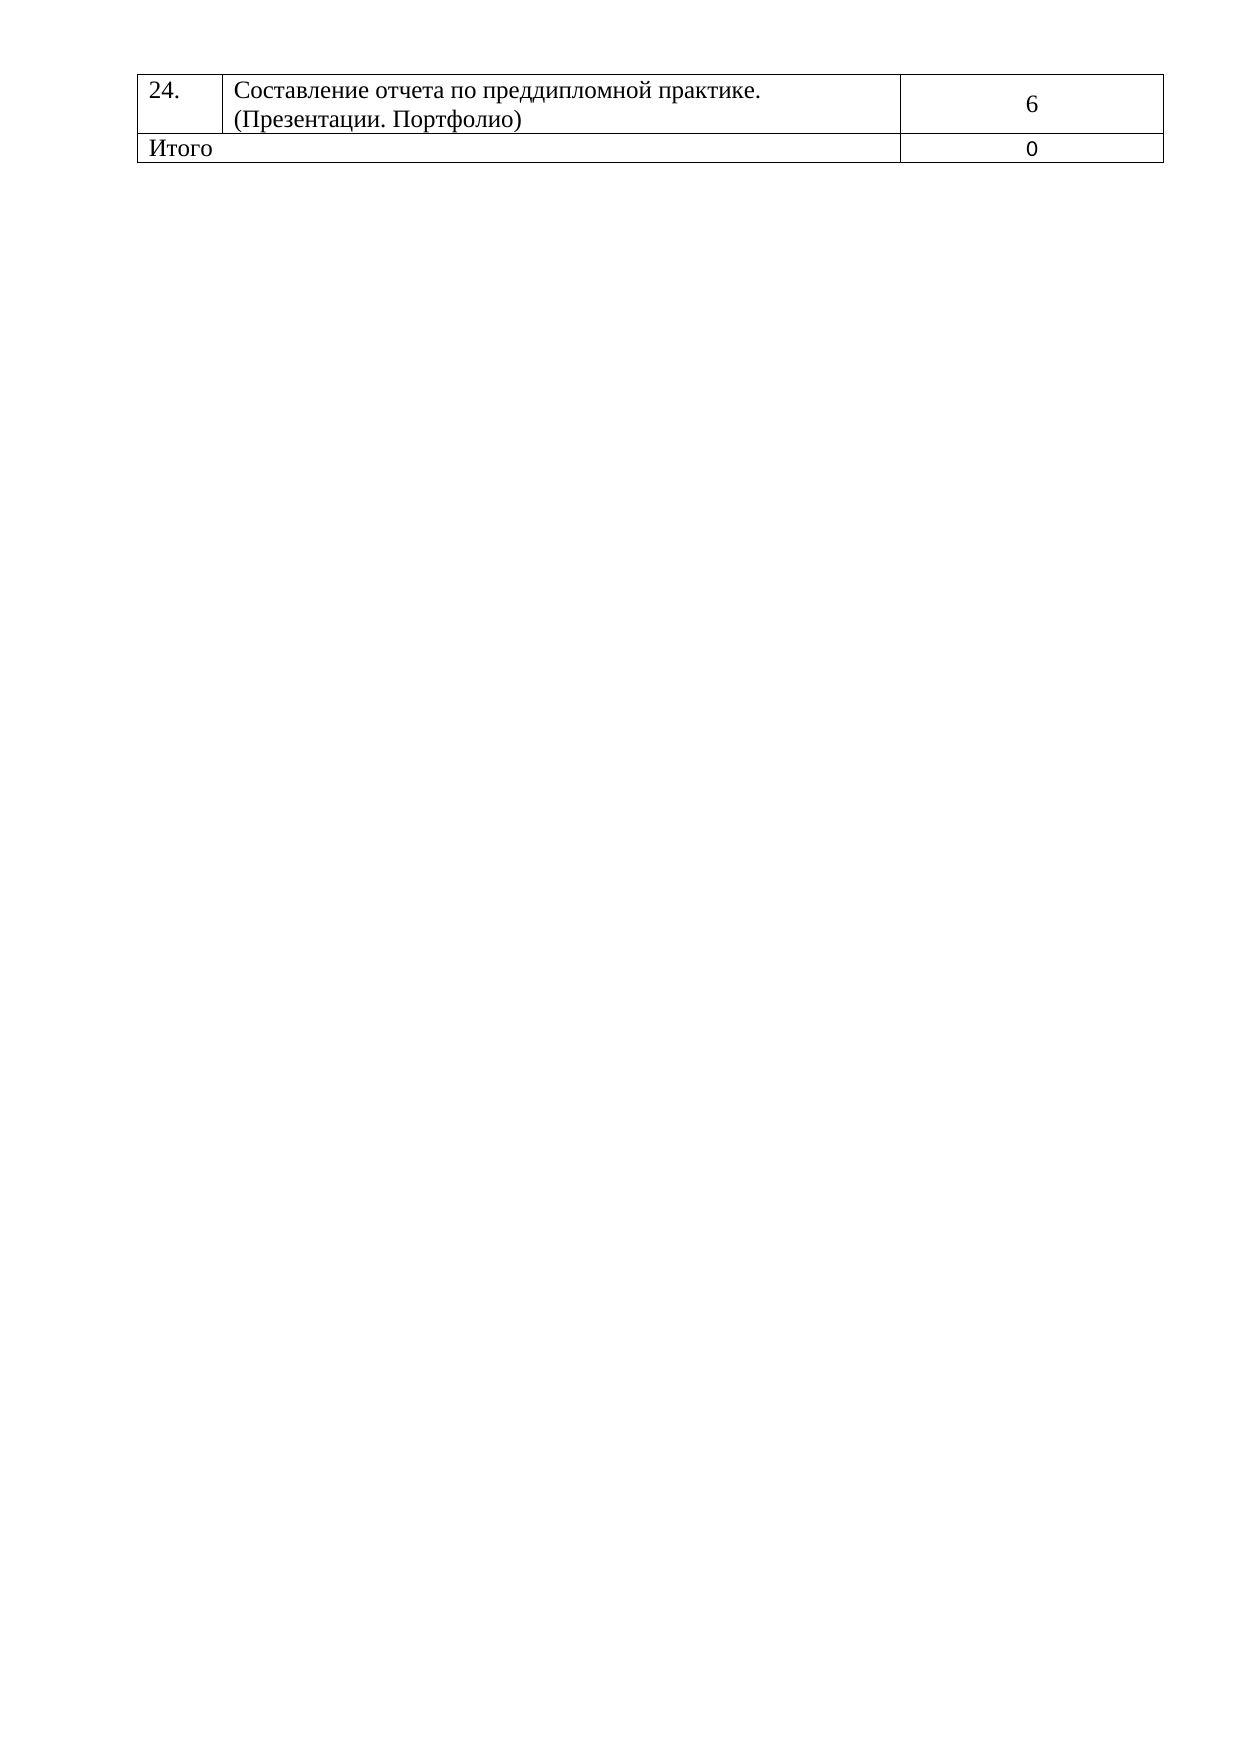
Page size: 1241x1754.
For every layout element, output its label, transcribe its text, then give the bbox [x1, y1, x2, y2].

table_cell 6 [901, 75, 1163, 132]
table_cell Составление отчета по преддипломной практике. (Презентации. Портфолио) [223, 75, 900, 132]
table_cell 144 [901, 134, 1163, 162]
table_cell Итого [138, 134, 900, 162]
table_cell [138, 75, 222, 132]
